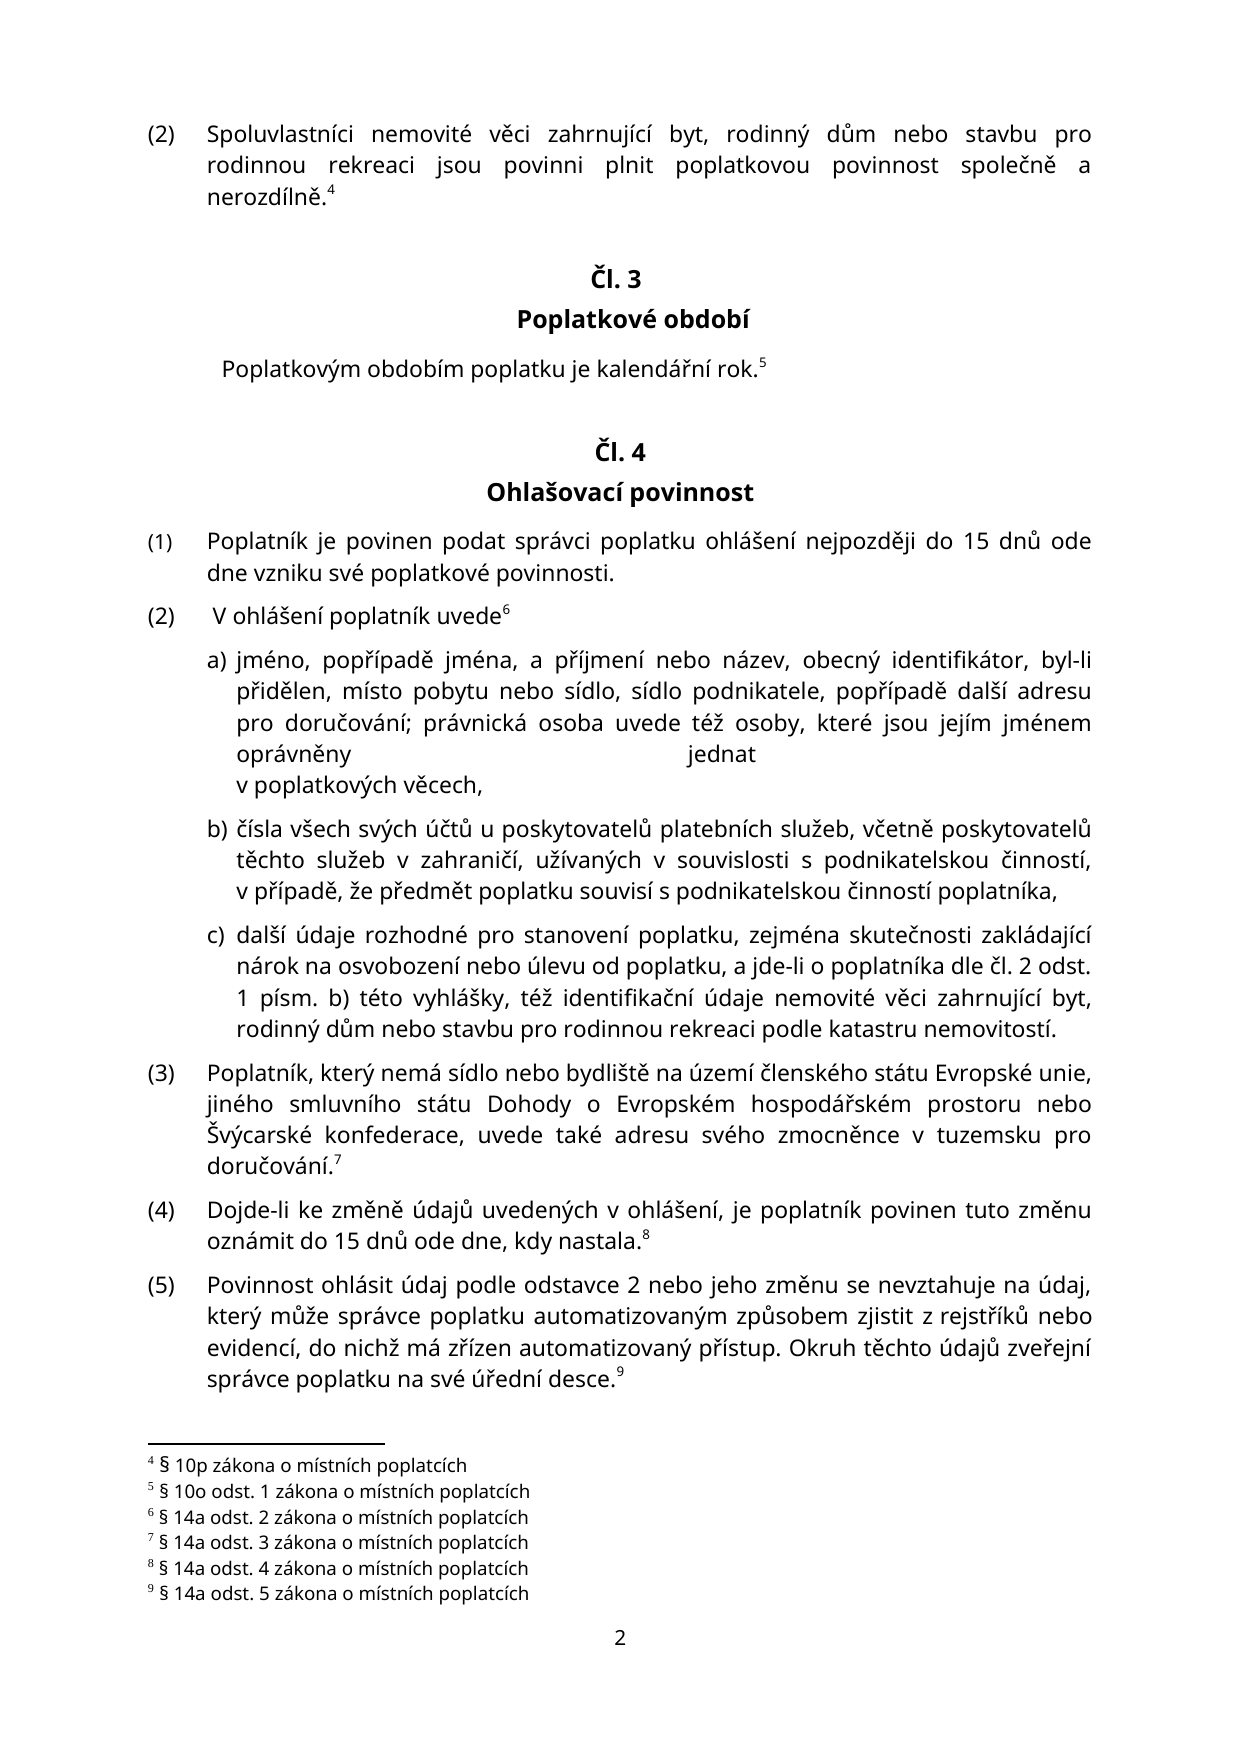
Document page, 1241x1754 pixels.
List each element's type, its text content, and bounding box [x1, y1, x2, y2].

text Ohlašovací povinnost [148, 474, 1093, 508]
list další údaje rozhodné pro stanovení poplatku, zejména skutečnosti zakládající nárok na osvobození nebo úlevu od poplatku, a jde-li o poplatníka dle čl. 2 odst. 1 písm. b) této vyhlášky, též identifikační údaje nemovité věci zahrnující byt, rodinný dům nebo stavbu pro rodinnou rekreaci podle katastru nemovitostí. [207, 919, 1093, 1044]
list V ohlášení poplatník uvede [148, 600, 1093, 631]
text Poplatkové období [510, 302, 1093, 336]
list Dojde-li ke změně údajů uvedených v ohlášení, je poplatník povinen tuto změnu oznámit do 15 dnů ode dne, kdy nastala. [148, 1194, 1093, 1256]
text Poplatkovým obdobím poplatku je kalendářní rok. [148, 353, 1093, 384]
list Spoluvlastníci nemovité věci zahrnující byt, rodinný dům nebo stavbu pro rodinnou rekreaci jsou povinni plnit poplatkovou povinnost společně a nerozdílně. [148, 118, 1093, 212]
list jméno, popřípadě jména, a příjmení nebo název, obecný identifikátor, byl-li přidělen, místo pobytu nebo sídlo, sídlo podnikatele, popřípadě další adresu pro doručování; právnická osoba uvede též osoby, které jsou jejím jménem oprávněny jednat v poplatkových věcech, [207, 644, 1093, 800]
text Čl. 4 [148, 434, 1093, 468]
list Povinnost ohlásit údaj podle odstavce 2 nebo jeho změnu se nevztahuje na údaj, který může správce poplatku automatizovaným způsobem zjistit z rejstříků nebo evidencí, do nichž má zřízen automatizovaný přístup. Okruh těchto údajů zveřejní správce poplatku na své úřední desce. [148, 1269, 1093, 1394]
list Poplatník, který nemá sídlo nebo bydliště na území členského státu Evropské unie, jiného smluvního státu Dohody o Evropském hospodářském prostoru nebo Švýcarské konfederace, uvede také adresu svého zmocněnce v tuzemsku pro doručování. [148, 1056, 1093, 1181]
list Poplatník je povinen podat správci poplatku ohlášení nejpozději do 15 dnů ode dne vzniku své poplatkové povinnosti. [148, 525, 1093, 588]
list čísla všech svých účtů u poskytovatelů platebních služeb, včetně poskytovatelů těchto služeb v zahraničí, užívaných v souvislosti s podnikatelskou činností, v případě, že předmět poplatku souvisí s podnikatelskou činností poplatníka, [207, 813, 1093, 906]
text Čl. 3 [583, 262, 1093, 296]
